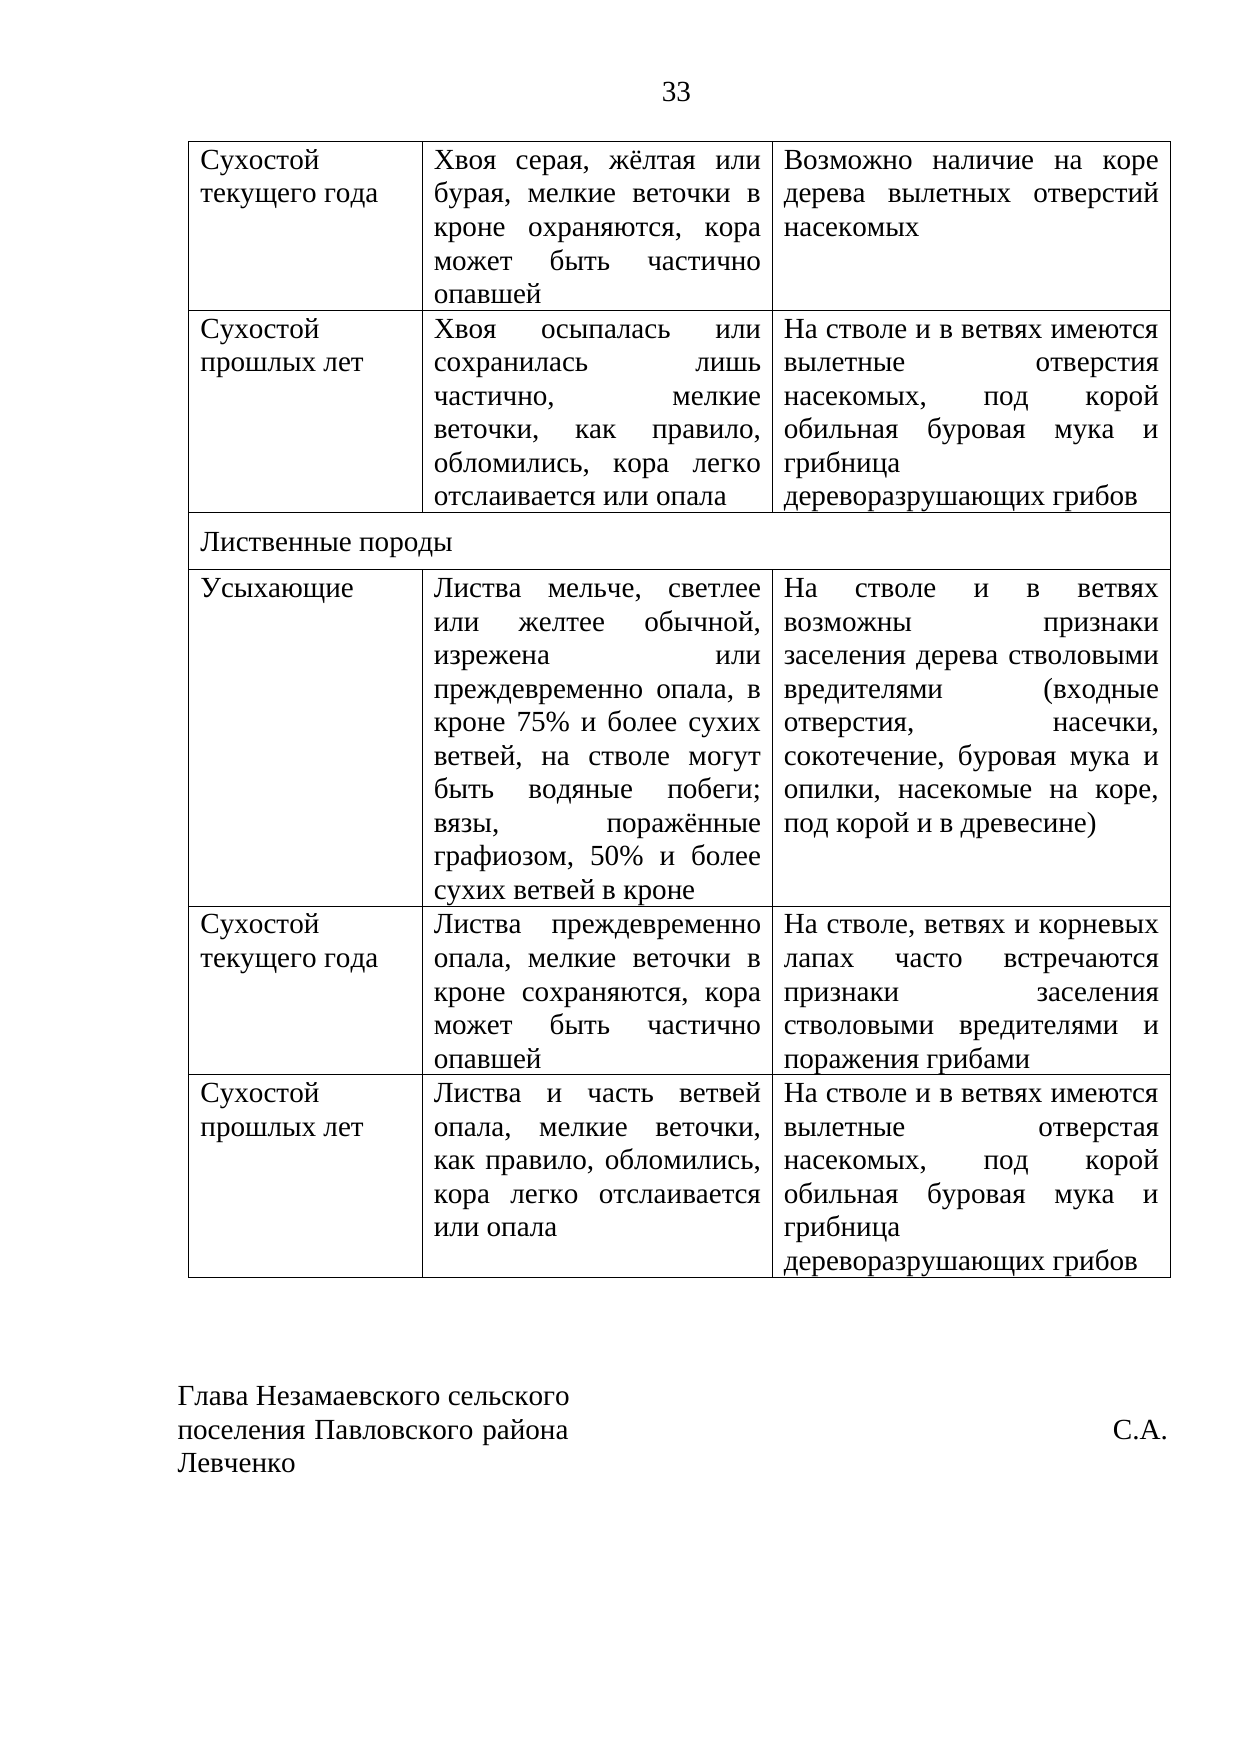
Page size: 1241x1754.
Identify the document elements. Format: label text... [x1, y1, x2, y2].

table_cell На стволе и в ветвях возможны признаки заселения дерева стволовыми вредителями (входные отверстия, насечки, сокотечение, буровая мука и опилки, насекомые на коре, под корой и в древесине) [773, 570, 1170, 906]
table_cell На стволе и в ветвях имеются вылетные отверстая насекомых, под корой обильная буровая мука и грибница дереворазрушающих грибов [773, 1075, 1170, 1277]
table_cell Листва мельче, светлее или желтее обычной, изрежена или преждевременно опала, в кроне 75% и более сухих ветвей, на стволе могут быть водяные побеги; вязы, поражённые графиозом, 50% и более сухих ветвей в кроне [423, 570, 772, 906]
table_cell Лиственные породы [189, 513, 1170, 569]
table_cell Сухостой прошлых лет [189, 311, 422, 512]
table_cell На стволе и в ветвях имеются вылетные отверстия насекомых, под корой обильная буровая мука и грибница дереворазрушающих грибов [773, 311, 1170, 512]
table_cell Сухостой текущего года [189, 907, 422, 1074]
table_cell Сухостой прошлых лет [189, 1075, 422, 1277]
table_cell На стволе, ветвях и корневых лапах часто встречаются признаки заселения стволовыми вредителями и поражения грибами [773, 907, 1170, 1074]
table_cell Возможно наличие на коре дерева вылетных отверстий насекомых [773, 142, 1170, 310]
table_cell Сухостой текущего года [189, 142, 422, 310]
table_cell Листва преждевременно опала, мелкие веточки в кроне сохраняются, кора может быть частично опавшей [423, 907, 772, 1074]
text Глава Незамаевского сельского [177, 1378, 1175, 1412]
table_cell Хвоя осыпалась или сохранилась лишь частично, мелкие веточки, как правило, обломились, кора легко отслаивается или опала [423, 311, 772, 512]
text поселения Павловского района С.А. Левченко [177, 1412, 1175, 1479]
table_cell Усыхающие [189, 570, 422, 906]
table_cell Хвоя серая, жёлтая или бурая, мелкие веточки в кроне охраняются, кора может быть частично опавшей [423, 142, 772, 310]
table_cell Листва и часть ветвей опала, мелкие веточки, как правило, обломились, кора легко отслаивается или опала [423, 1075, 772, 1277]
